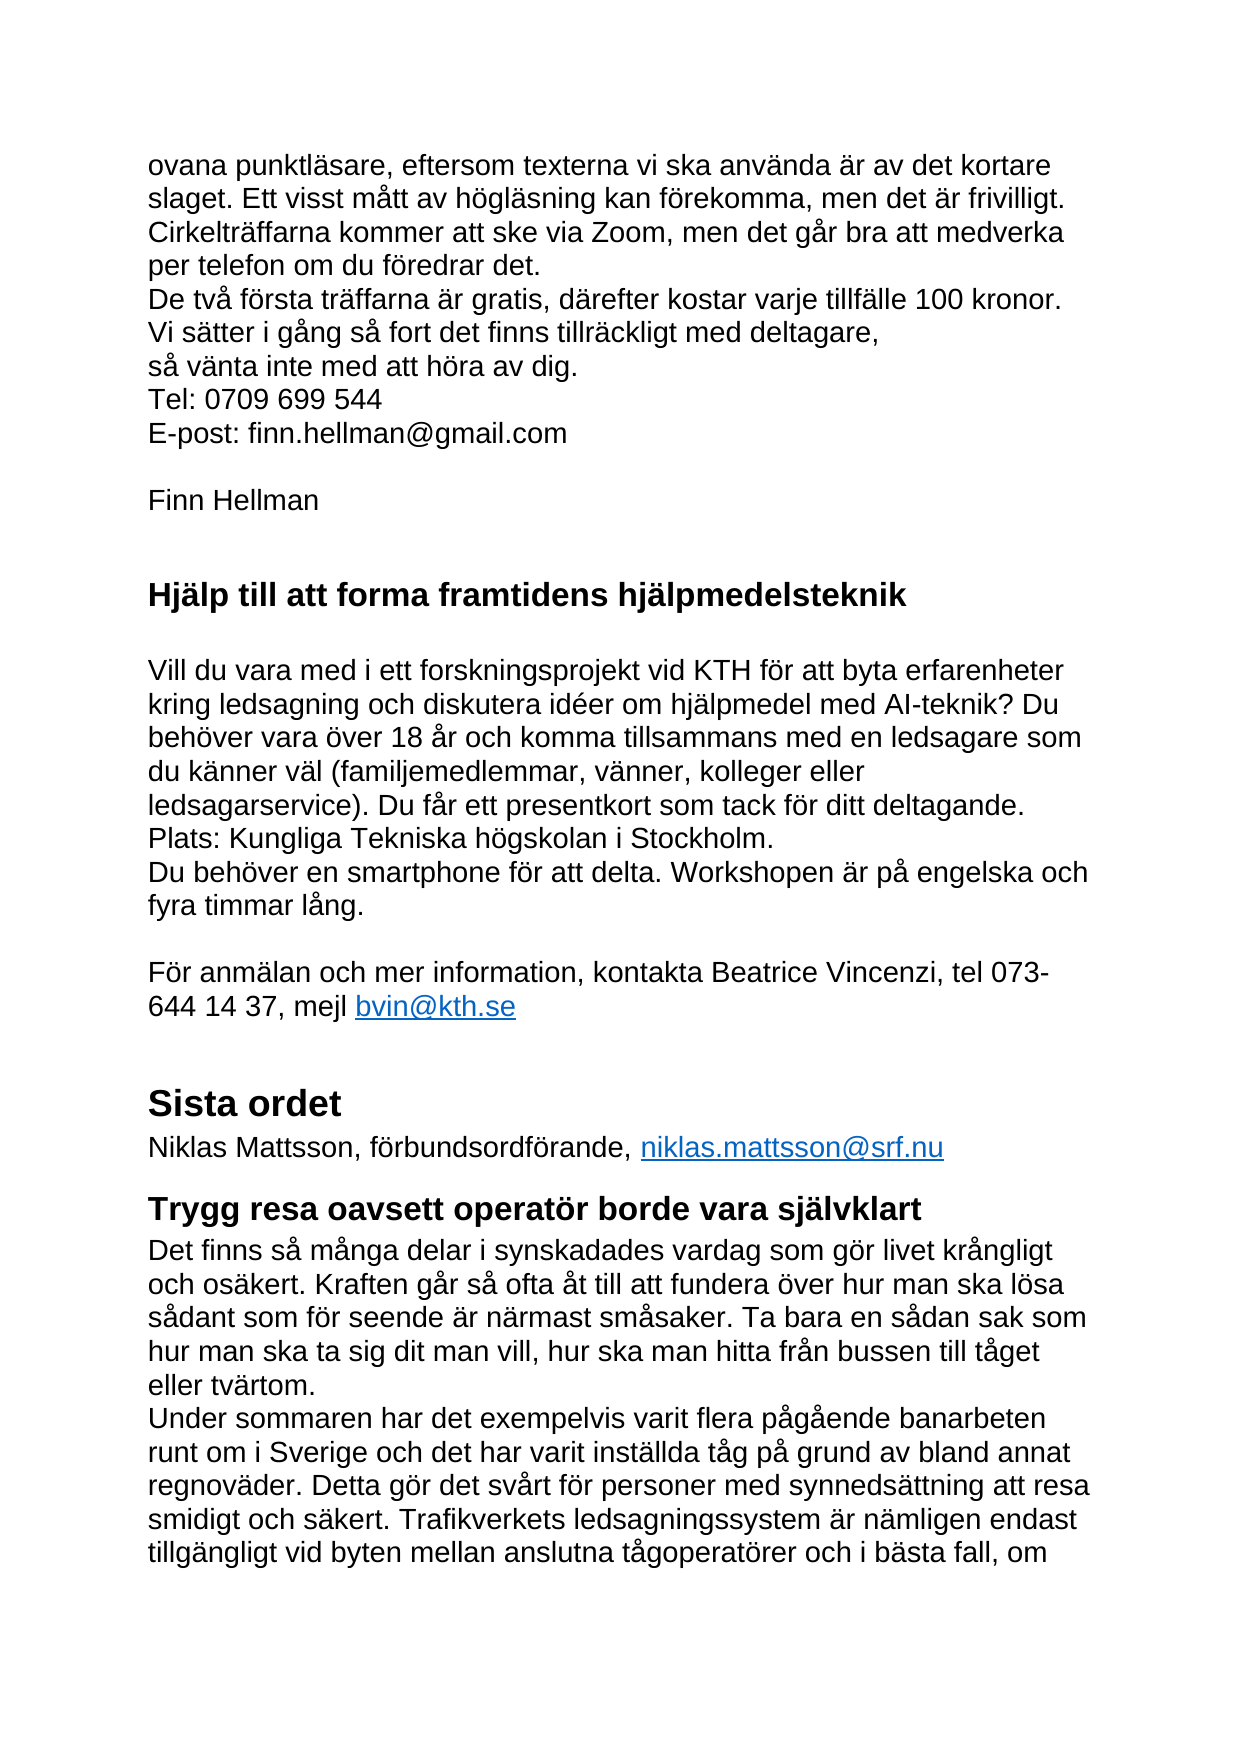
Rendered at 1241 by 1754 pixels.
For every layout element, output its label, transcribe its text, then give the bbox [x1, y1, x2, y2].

text För anmälan och mer information, kontakta Beatrice Vincenzi, tel 073-644 14 37, mejl bvin@kth.se [148, 955, 1093, 1022]
text Tel: 0709 699 544 [148, 382, 1093, 416]
text De två första träffarna är gratis, därefter kostar varje tillfälle 100 kronor. [148, 282, 1093, 315]
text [148, 148, 1093, 215]
text Du behöver en smartphone för att delta. Workshopen är på engelska och fyra timmar lång. [148, 854, 1093, 922]
text Finn Hellman [148, 483, 1093, 517]
text så vänta inte med att höra av dig. [148, 349, 1093, 382]
text Vi sätter i gång så fort det finns tillräckligt med deltagare, [148, 315, 1093, 349]
text Niklas Mattsson, förbundsordförande, niklas.mattsson@srf.nu [148, 1130, 1093, 1164]
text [148, 1401, 1093, 1569]
text E-post: finn.hellman@gmail.com [148, 416, 1093, 449]
subtitle Trygg resa oavsett operatör borde vara självklart [148, 1189, 1093, 1227]
text Vill du vara med i ett forskningsprojekt vid KTH för att byta erfarenheter kring ledsagning och diskutera idéer om hjälpmedel med AI-teknik? Du behöver vara över 18 år och komma tillsammans med en ledsagare som du känner väl (familjemedlemmar, vänner, kolleger eller ledsagarservice). Du får ett presentkort som tack för ditt deltagande. [148, 653, 1093, 821]
subtitle Sista ordet [148, 1081, 1093, 1124]
text Plats: Kungliga Tekniska högskolan i Stockholm. [148, 821, 1093, 854]
subtitle Hjälp till att forma framtidens hjälpmedelsteknik [148, 575, 1093, 613]
text Det finns så många delar i synskadades vardag som gör livet krångligt och osäkert. Kraften går så ofta åt till att fundera över hur man ska lösa sådant som för seende är närmast småsaker. Ta bara en sådan sak som hur man ska ta sig dit man vill, hur ska man hitta från bussen till tåget eller tvärtom. [148, 1233, 1093, 1401]
text Cirkelträffarna kommer att ske via Zoom, men det går bra att medverka per telefon om du föredrar det. [148, 215, 1093, 282]
